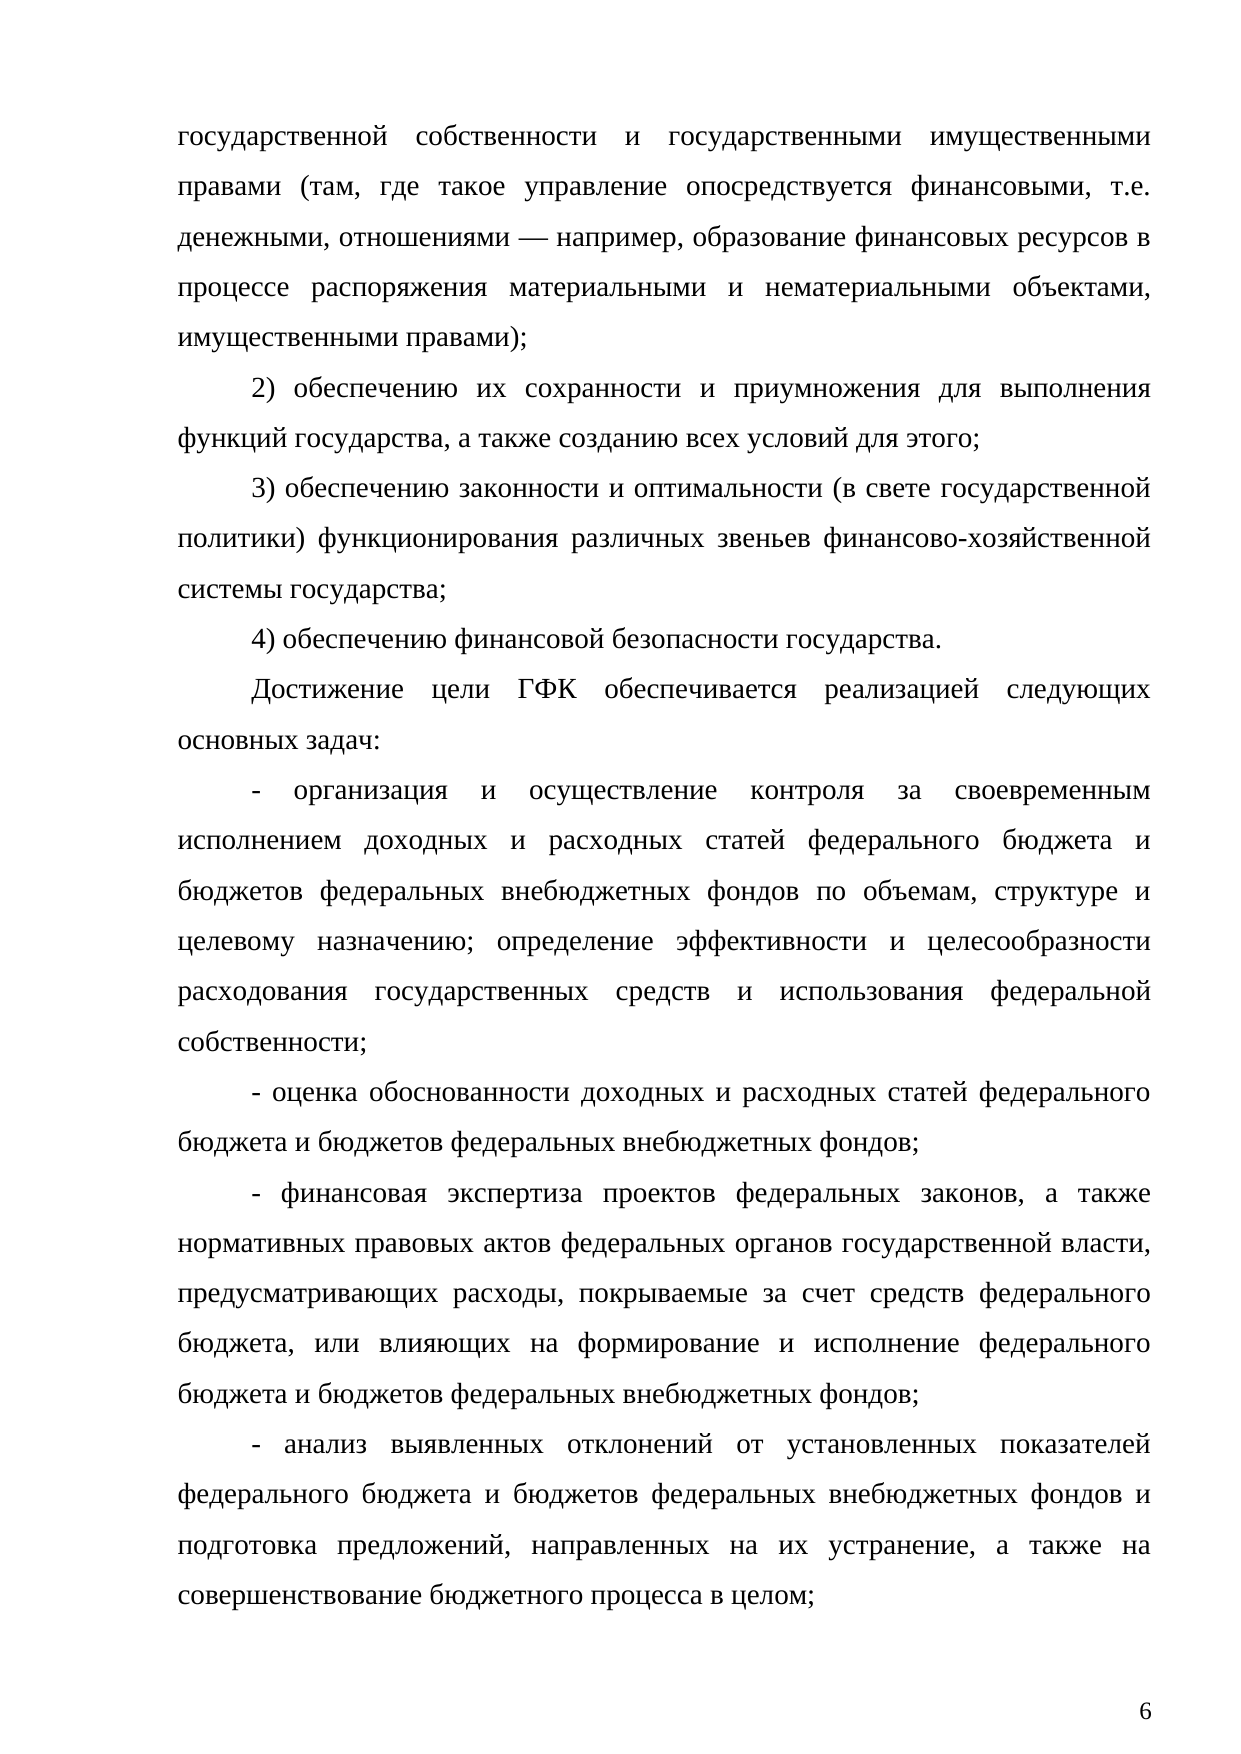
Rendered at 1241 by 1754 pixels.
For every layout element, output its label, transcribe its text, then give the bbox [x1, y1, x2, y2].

text - оценка обоснованности доходных и расходных статей федерального бюджета и бюджетов федеральных внебюджетных фондов; [177, 1074, 1152, 1158]
text 3) обеспечению законности и оптимальности (в свете государственной политики) функционирования различных звеньев финансово-хозяйственной системы государства; [177, 470, 1152, 604]
text - анализ выявленных отклонений от установленных показателей федерального бюджета и бюджетов федеральных внебюджетных фондов и подготовка предложений, направленных на их устранение, а также на совершенствование бюджетного процесса в целом; [177, 1426, 1152, 1611]
text - организация и осуществление контроля за своевременным исполнением доходных и расходных статей федерального бюджета и бюджетов федеральных внебюджетных фондов по объемам, структуре и целевому назначению; определение эффективности и целесообразности расходования государственных средств и использования федеральной собственности; [177, 772, 1152, 1057]
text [177, 118, 1152, 353]
text 2) обеспечению их сохранности и приумножения для выполнения функций государства, а также созданию всех условий для этого; [177, 370, 1152, 453]
text - финансовая экспертиза проектов федеральных законов, а также нормативных правовых актов федеральных органов государственной власти, предусматривающих расходы, покрываемые за счет средств федерального бюджета, или влияющих на формирование и исполнение федерального бюджета и бюджетов федеральных внебюджетных фондов; [177, 1175, 1152, 1409]
text Достижение цели ГФК обеспечивается реализацией следующих основных задач: [177, 672, 1152, 755]
text 4) обеспечению финансовой безопасности государства. [177, 621, 1152, 655]
